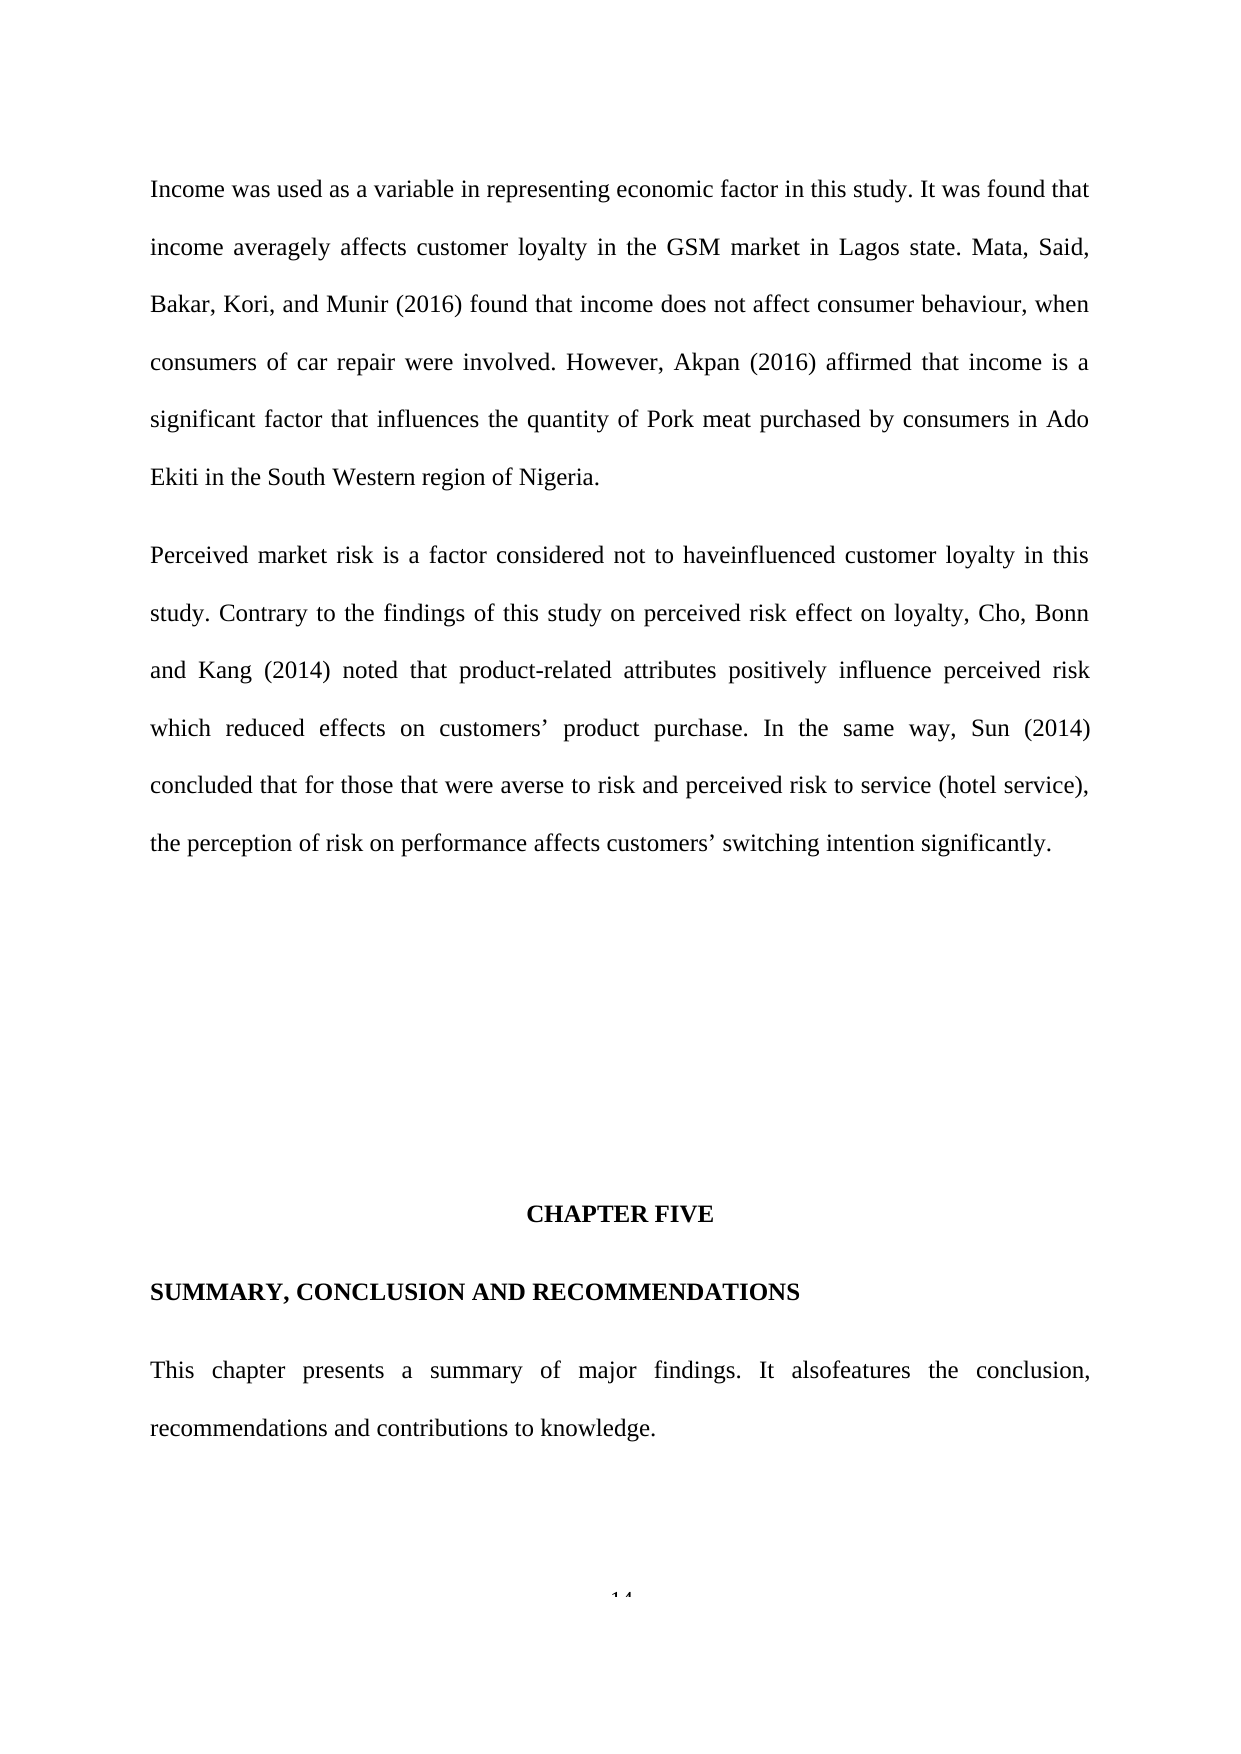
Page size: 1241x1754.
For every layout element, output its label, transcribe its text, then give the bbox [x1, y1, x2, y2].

subtitle CHAPTER FIVE SUMMARY, CONCLUSION AND RECOMMENDATIONS [150, 1199, 851, 1306]
text Perceived market risk is a factor considered not to haveinfluenced customer loyalty in this study. Contrary to the findings of this study on perceived risk effect on loyalty, Cho, Bonn and Kang (2014) noted that product-related attributes positively influence perceived risk which reduced effects on customers’ product purchase. In the same way, Sun (2014) concluded that for those that were averse to risk and perceived risk to service (hotel service), the perception of risk on performance affects customers’ switching intention significantly. [150, 540, 1091, 857]
text Income was used as a variable in representing economic factor in this study. It was found that income averagely affects customer loyalty in the GSM market in Lagos state. Mata, Said, Bakar, Kori, and Munir (2016) found that income does not affect consumer behaviour, when consumers of car repair were involved. However, Akpan (2016) affirmed that income is a significant factor that influences the quantity of Pork meat purchased by consumers in Ado Ekiti in the South Western region of Nigeria. [150, 174, 1091, 491]
text This chapter presents a summary of major findings. It alsofeatures the conclusion, recommendations and contributions to knowledge. [150, 1355, 1091, 1441]
